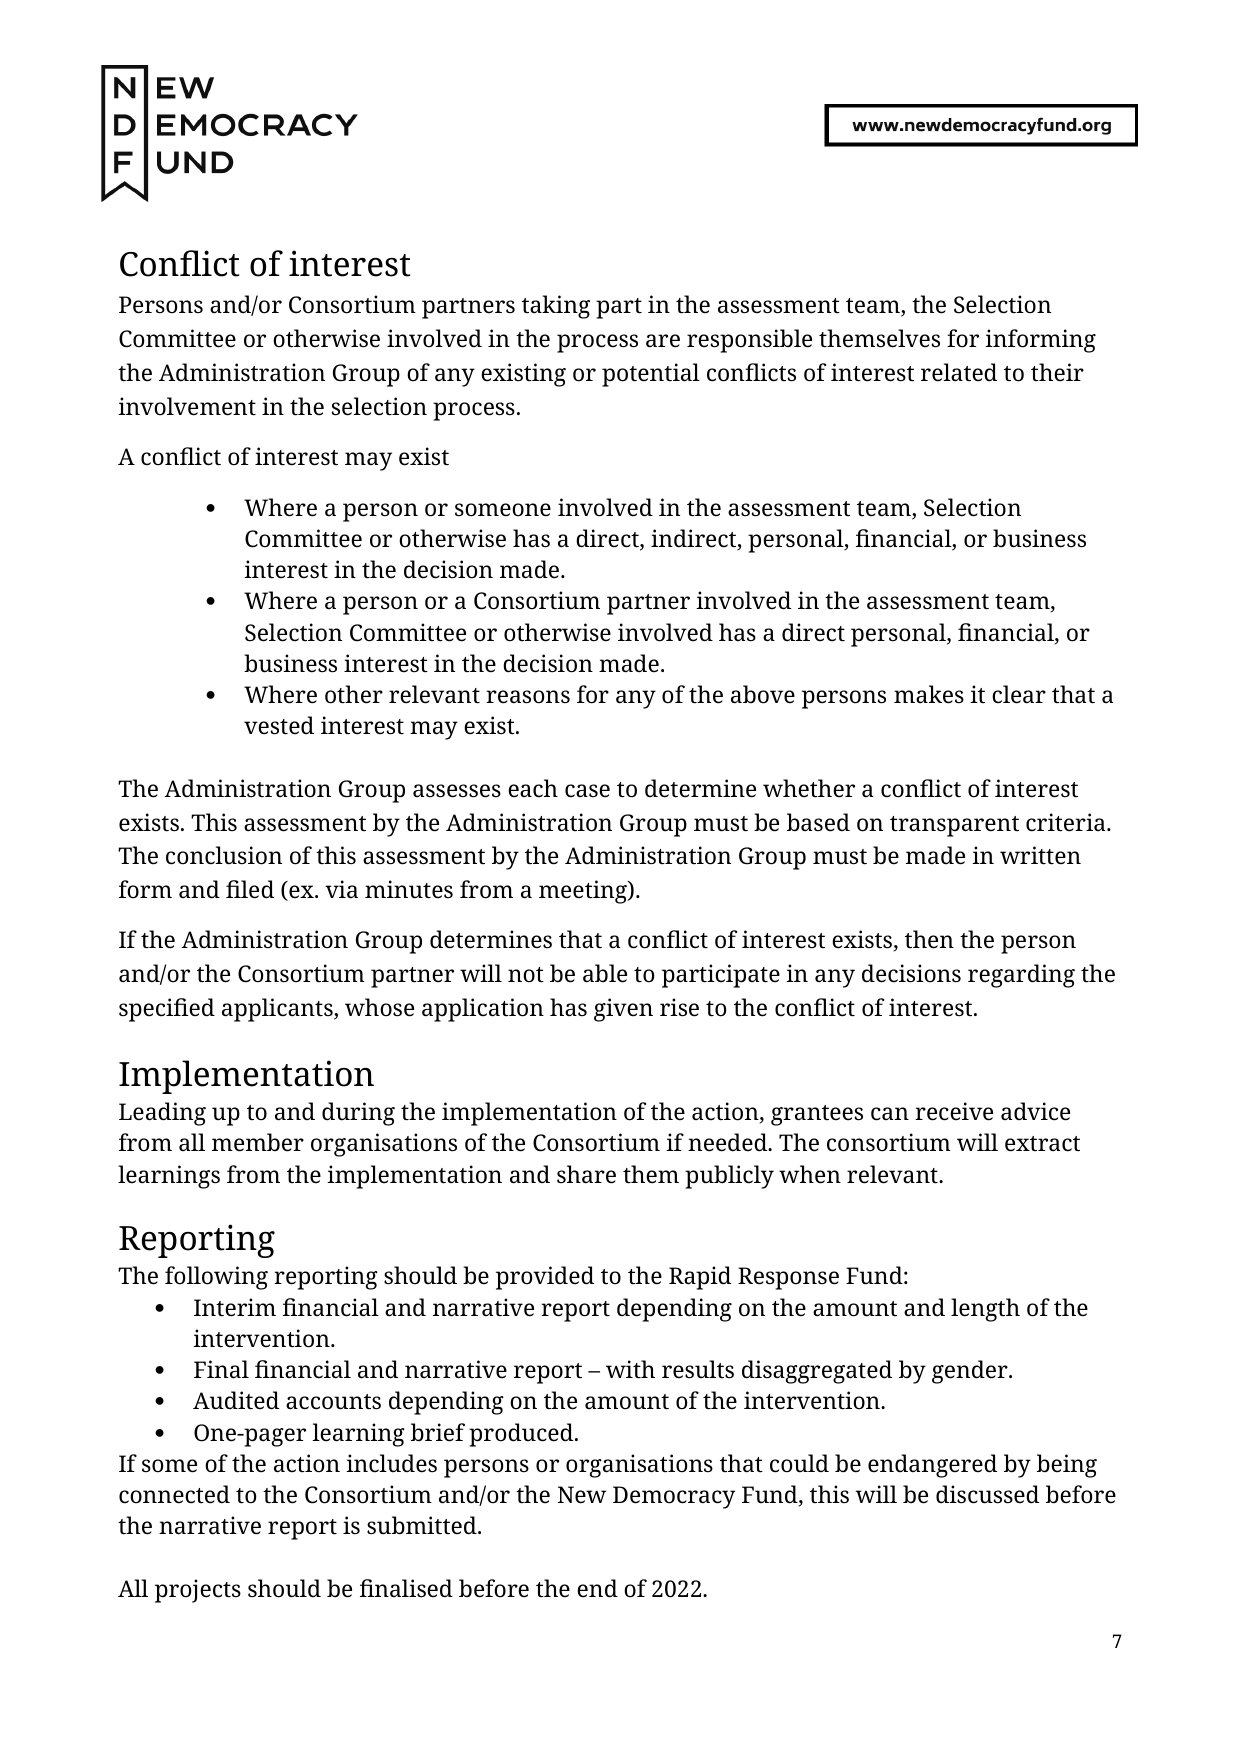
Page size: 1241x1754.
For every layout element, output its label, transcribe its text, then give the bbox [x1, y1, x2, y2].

list Interim financial and narrative report depending on the amount and length of the intervention. [156, 1291, 1122, 1354]
text Persons and/or Consortium partners taking part in the assessment team, the Selection Committee or otherwise involved in the process are responsible themselves for informing the Administration Group of any existing or potential conflicts of interest related to their involvement in the selection process. [118, 289, 1122, 422]
list Where other relevant reasons for any of the above persons makes it clear that a vested interest may exist. [207, 679, 1122, 741]
list One-pager learning brief produced. [156, 1416, 1122, 1448]
list Final financial and narrative report – with results disaggregated by gender. [156, 1354, 1122, 1385]
text If the Administration Group determines that a conflict of interest exists, then the person and/or the Consortium partner will not be able to participate in any decisions regarding the specified applicants, whose application has given rise to the conflict of interest. [118, 924, 1122, 1023]
text If some of the action includes persons or organisations that could be endangered by being connected to the Consortium and/or the New Democracy Fund, this will be discussed before the narrative report is submitted. [118, 1448, 1122, 1541]
text A conflict of interest may exist [118, 441, 1122, 472]
text The following reporting should be provided to the Rapid Response Fund: [118, 1260, 1122, 1291]
text The Administration Group assesses each case to determine whether a conflict of interest exists. This assessment by the Administration Group must be based on transparent criteria. The conclusion of this assessment by the Administration Group must be made in written form and filed (ex. via minutes from a meeting). [118, 773, 1122, 905]
text All projects should be finalised before the end of 2022. [118, 1573, 1122, 1604]
text Reporting [118, 1215, 1122, 1260]
subtitle Conflict of interest [118, 240, 1122, 286]
list Where a person or a Consortium partner involved in the assessment team, Selection Committee or otherwise involved has a direct personal, financial, or business interest in the decision made. [207, 585, 1122, 679]
list Where a person or someone involved in the assessment team, Selection Committee or otherwise has a direct, indirect, personal, financial, or business interest in the decision made. [207, 491, 1122, 585]
text Implementation Leading up to and during the implementation of the action, grantees can receive advice from all member organisations of the Consortium if needed. The consortium will extract learnings from the implementation and share them publicly when relevant. [118, 1051, 1122, 1190]
picture [101, 65, 1138, 202]
list Audited accounts depending on the amount of the intervention. [156, 1385, 1122, 1416]
